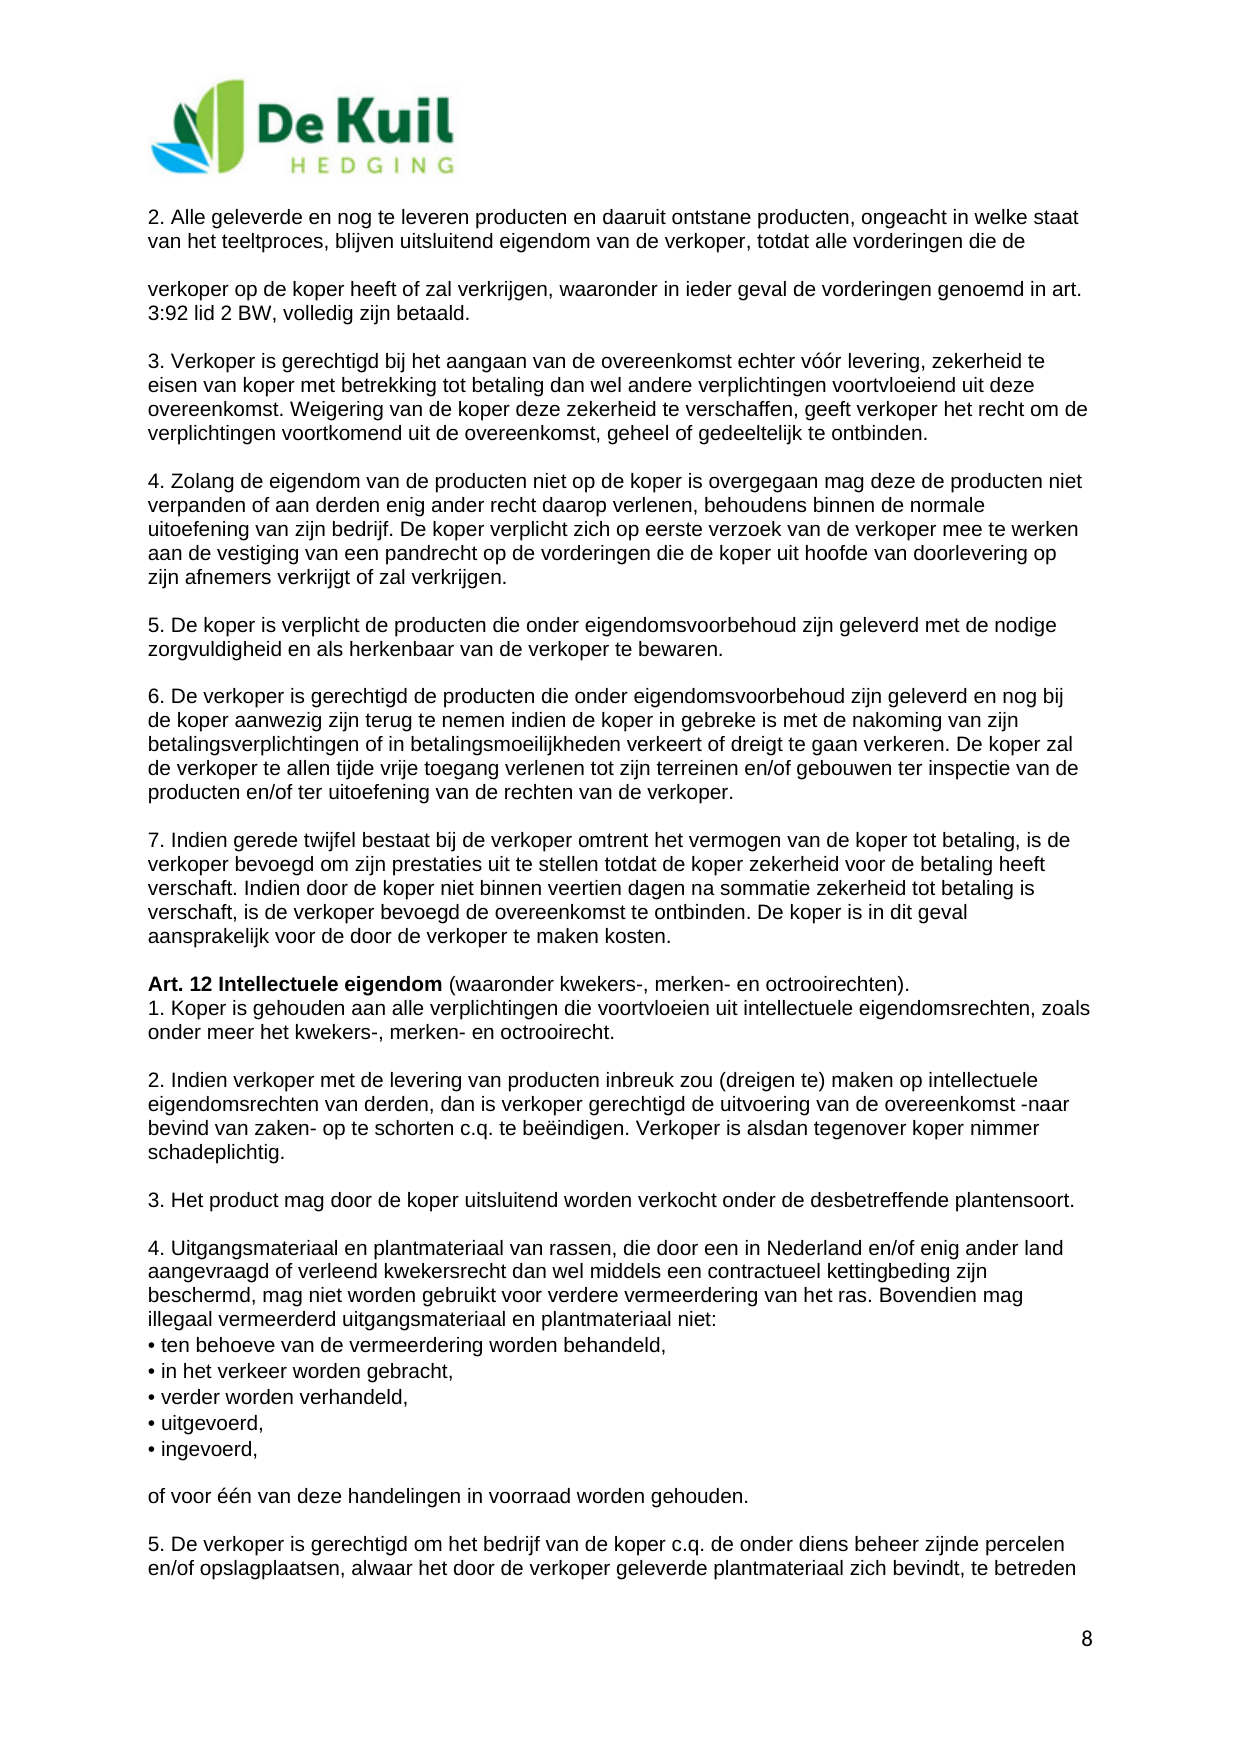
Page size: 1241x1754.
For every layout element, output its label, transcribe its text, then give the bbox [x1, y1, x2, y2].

text 1. Koper is gehouden aan alle verplichtingen die voortvloeien uit intellectuele eigendomsrechten, zoals onder meer het kwekers-, merken- en octrooirecht. [148, 996, 1093, 1044]
text verkoper op de koper heeft of zal verkrijgen, waaronder in ieder geval de vorderingen genoemd in art. 3:92 lid 2 BW, volledig zijn betaald. [148, 277, 1093, 325]
text • ten behoeve van de vermeerdering worden behandeld, [148, 1333, 1093, 1357]
text • ingevoerd, [148, 1436, 1093, 1460]
text 2. Indien verkoper met de levering van producten inbreuk zou (dreigen te) maken op intellectuele eigendomsrechten van derden, dan is verkoper gerechtigd de uitvoering van de overeenkomst -naar bevind van zaken- op te schorten c.q. te beëindigen. Verkoper is alsdan tegenover koper nimmer schadeplichtig. [148, 1068, 1093, 1163]
text 2. Alle geleverde en nog te leveren producten en daaruit ontstane producten, ongeacht in welke staat van het teeltproces, blijven uitsluitend eigendom van de verkoper, totdat alle vorderingen die de [148, 181, 1093, 253]
text 4. Zolang de eigendom van de producten niet op de koper is overgegaan mag deze de producten niet verpanden of aan derden enig ander recht daarop verlenen, behoudens binnen de normale uitoefening van zijn bedrijf. De koper verplicht zich op eerste verzoek van de verkoper mee te werken aan de vestiging van een pandrecht op de vorderingen die de koper uit hoofde van doorlevering op zijn afnemers verkrijgt of zal verkrijgen. [148, 469, 1093, 588]
text 7. Indien gerede twijfel bestaat bij de verkoper omtrent het vermogen van de koper tot betaling, is de verkoper bevoegd om zijn prestaties uit te stellen totdat de koper zekerheid voor de betaling heeft verschaft. Indien door de koper niet binnen veertien dagen na sommatie zekerheid tot betaling is [148, 828, 1093, 900]
text Art. 12 Intellectuele eigendom (waaronder kwekers-, merken- en octrooirechten). [148, 972, 1093, 996]
picture [147, 73, 460, 182]
text • uitgevoerd, [148, 1411, 1093, 1434]
text 6. De verkoper is gerechtigd de producten die onder eigendomsvoorbehoud zijn geleverd en nog bij de koper aanwezig zijn terug te nemen indien de koper in gebreke is met de nakoming van zijn betalingsverplichtingen of in betalingsmoeilijkheden verkeert of dreigt te gaan verkeren. De koper zal de verkoper te allen tijde vrije toegang verlenen tot zijn terreinen en/of gebouwen ter inspectie van de producten en/of ter uitoefening van de rechten van de verkoper. [148, 684, 1093, 804]
text • verder worden verhandeld, [148, 1385, 1093, 1409]
text of voor één van deze handelingen in voorraad worden gehouden. [148, 1484, 1093, 1508]
text 4. Uitgangsmateriaal en plantmateriaal van rassen, die door een in Nederland en/of enig ander land aangevraagd of verleend kwekersrecht dan wel middels een contractueel kettingbeding zijn beschermd, mag niet worden gebruikt voor verdere vermeerdering van het ras. Bovendien mag illegaal vermeerderd uitgangsmateriaal en plantmateriaal niet: [148, 1235, 1093, 1331]
text 3. Het product mag door de koper uitsluitend worden verkocht onder de desbetreffende plantensoort. [148, 1187, 1093, 1211]
text • in het verkeer worden gebracht, [148, 1359, 1093, 1383]
text verschaft, is de verkoper bevoegd de overeenkomst te ontbinden. De koper is in dit geval aansprakelijk voor de door de verkoper te maken kosten. [148, 900, 1093, 948]
text 5. De koper is verplicht de producten die onder eigendomsvoorbehoud zijn geleverd met de nodige zorgvuldigheid en als herkenbaar van de verkoper te bewaren. [148, 612, 1093, 660]
text 3. Verkoper is gerechtigd bij het aangaan van de overeenkomst echter vóór levering, zekerheid te eisen van koper met betrekking tot betaling dan wel andere verplichtingen voortvloeiend uit deze overeenkomst. Weigering van de koper deze zekerheid te verschaffen, geeft verkoper het recht om de verplichtingen voortkomend uit de overeenkomst, geheel of gedeeltelijk te ontbinden. [148, 349, 1093, 445]
